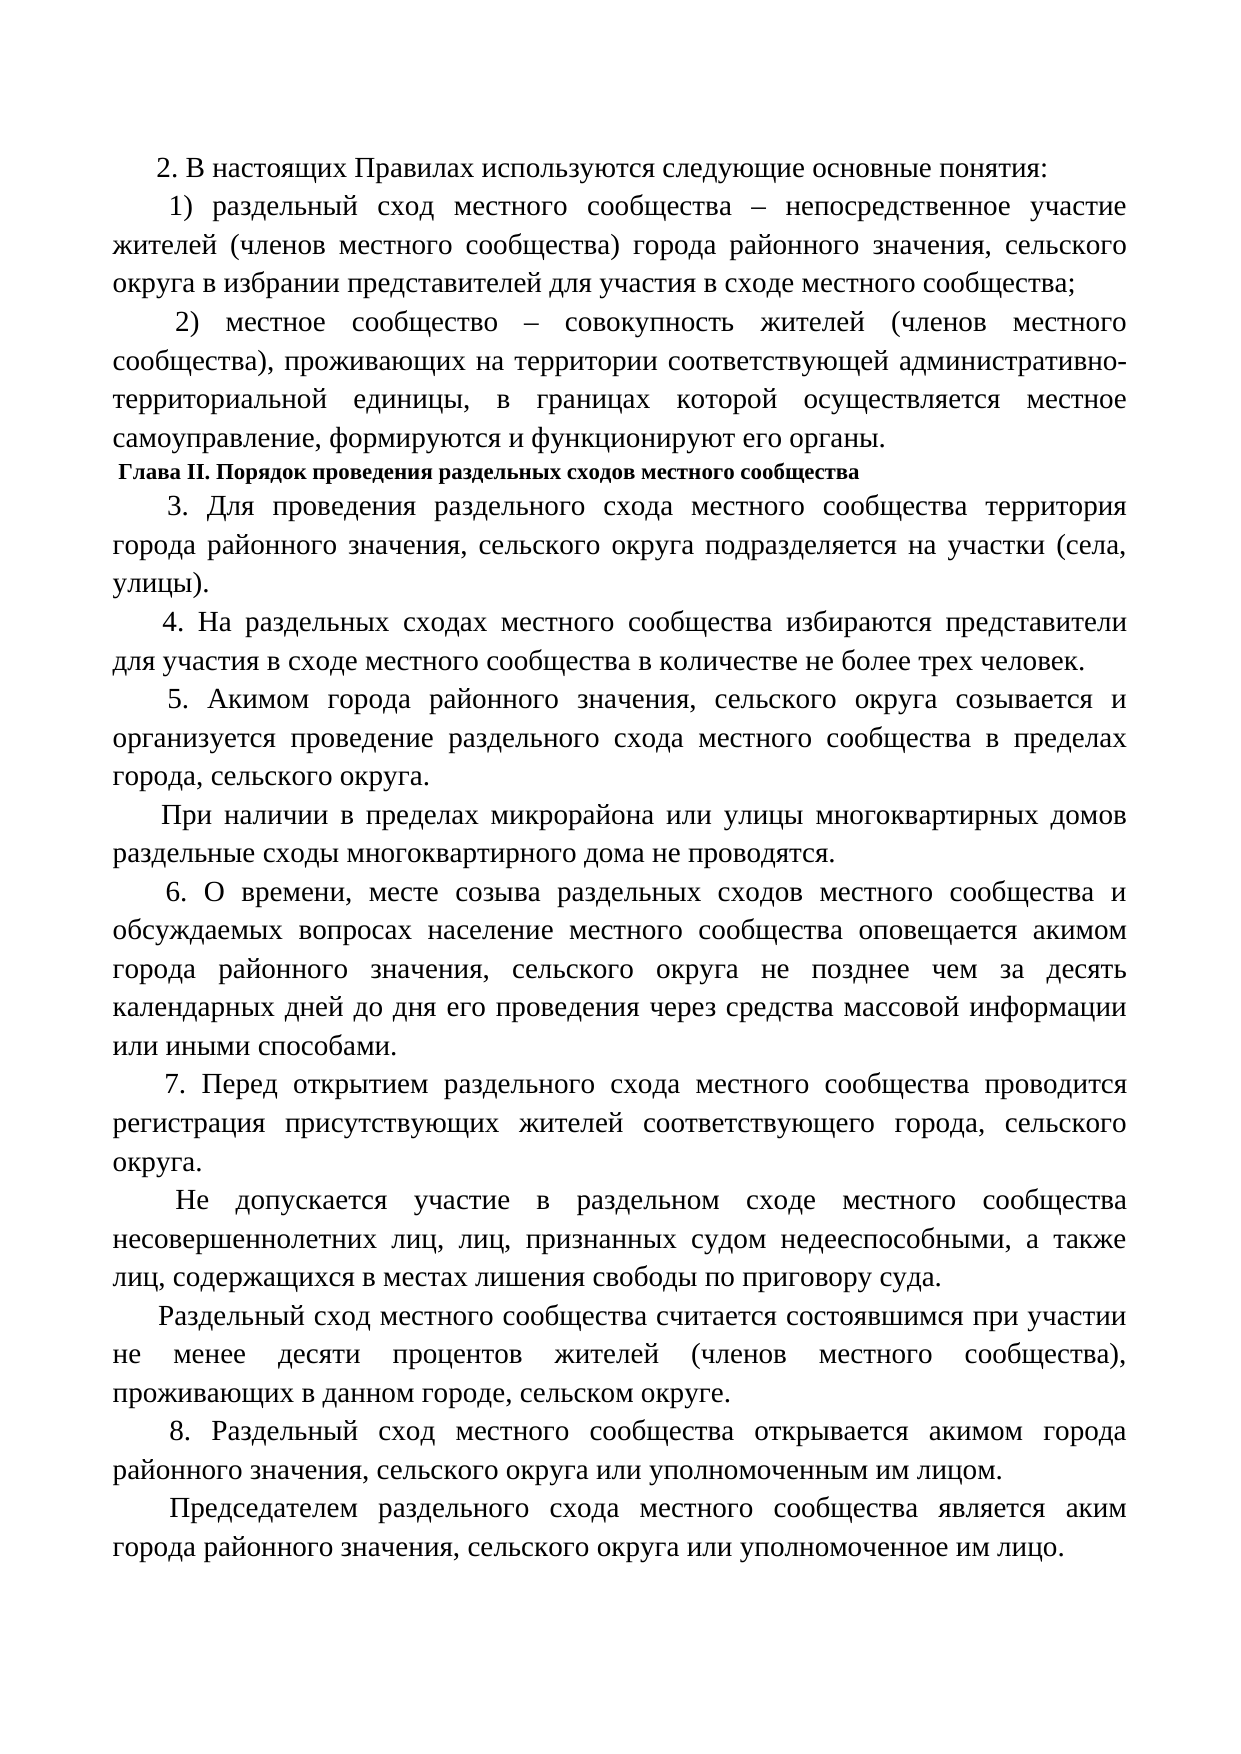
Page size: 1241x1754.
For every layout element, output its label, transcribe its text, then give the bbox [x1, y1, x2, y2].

text Председателем раздельного схода местного сообщества является аким города районного значения, сельского округа или уполномоченное им лицо. [112, 1491, 1128, 1563]
text 8. Раздельный сход местного сообщества открывается акимом города районного значения, сельского округа или уполномоченным им лицом. [112, 1413, 1128, 1486]
text 2. В настоящих Правилах используются следующие основные понятия: [112, 150, 1128, 183]
text Глава ІІ. Порядок проведения раздельных сходов местного сообщества [112, 458, 1128, 485]
text 6. О времени, месте созыва раздельных сходов местного сообщества и обсуждаемых вопросах население местного сообщества оповещается акимом города районного значения, сельского округа не позднее чем за десять календарных дней до дня его проведения через средства массовой информации или иными способами. [112, 874, 1128, 1062]
text При наличии в пределах микрорайона или улицы многоквартирных домов раздельные сходы многоквартирного дома не проводятся. [112, 797, 1128, 869]
text 7. Перед открытием раздельного схода местного сообщества проводится регистрация присутствующих жителей соответствующего города, сельского округа. [112, 1067, 1128, 1177]
text 4. На раздельных сходах местного сообщества избираются представители для участия в сходе местного сообщества в количестве не более трех человек. [112, 604, 1128, 676]
text 2) местное сообщество – совокупность жителей (членов местного сообщества), проживающих на территории соответствующей административно-территориальной единицы, в границах которой осуществляется местное самоуправление, формируются и функционируют его органы. [112, 304, 1128, 453]
text 1) раздельный сход местного сообщества – непосредственное участие жителей (членов местного сообщества) города районного значения, сельского округа в избрании представителей для участия в сходе местного сообщества; [112, 188, 1128, 299]
text Не допускается участие в раздельном сходе местного сообщества несовершеннолетних лиц, лиц, признанных судом недееспособными, а также лиц, содержащихся в местах лишения свободы по приговору суда. [112, 1182, 1128, 1293]
text 5. Акимом города районного значения, сельского округа созывается и организуется проведение раздельного схода местного сообщества в пределах города, сельского округа. [112, 681, 1128, 792]
text Раздельный сход местного сообщества считается состоявшимся при участии не менее десяти процентов жителей (членов местного сообщества), проживающих в данном городе, сельском округе. [112, 1298, 1128, 1408]
text 3. Для проведения раздельного схода местного сообщества территория города районного значения, сельского округа подразделяется на участки (села, улицы). [112, 488, 1128, 599]
